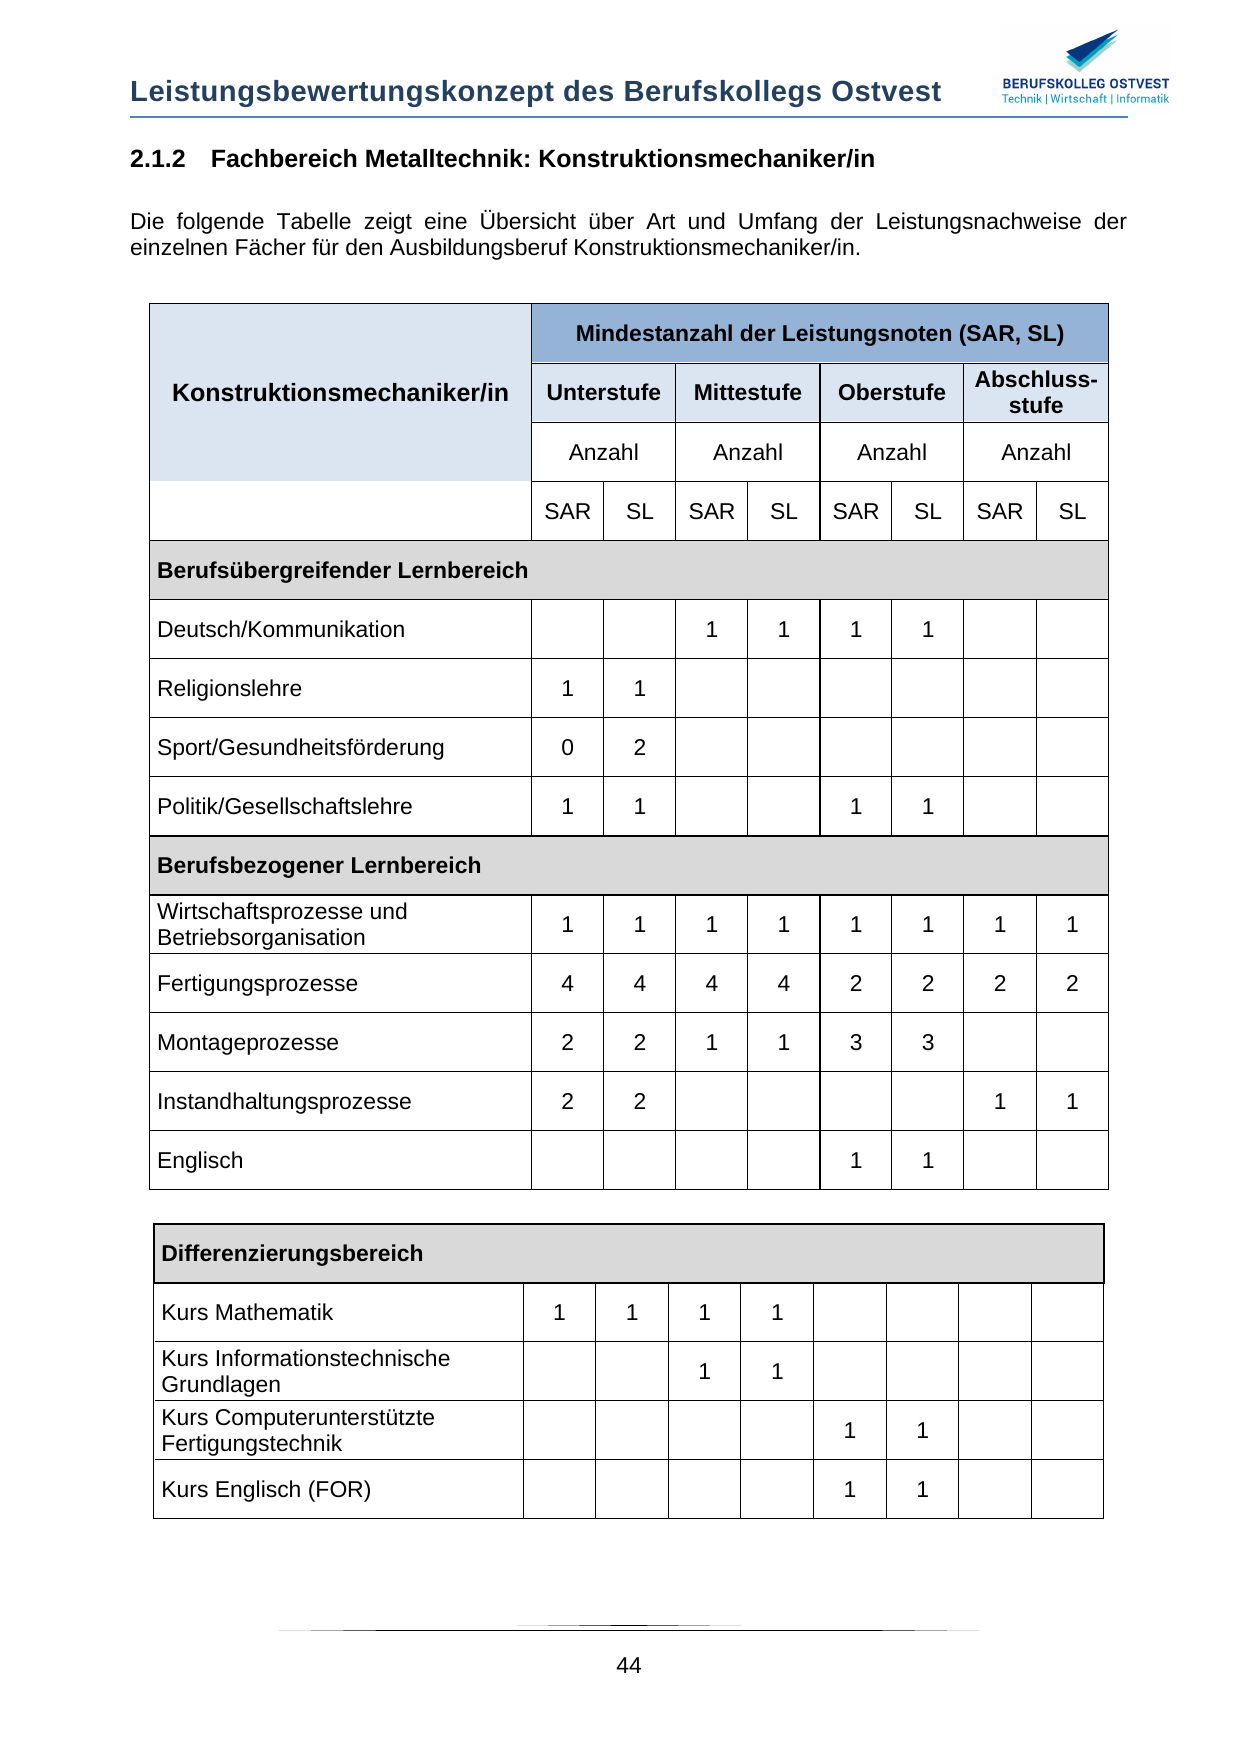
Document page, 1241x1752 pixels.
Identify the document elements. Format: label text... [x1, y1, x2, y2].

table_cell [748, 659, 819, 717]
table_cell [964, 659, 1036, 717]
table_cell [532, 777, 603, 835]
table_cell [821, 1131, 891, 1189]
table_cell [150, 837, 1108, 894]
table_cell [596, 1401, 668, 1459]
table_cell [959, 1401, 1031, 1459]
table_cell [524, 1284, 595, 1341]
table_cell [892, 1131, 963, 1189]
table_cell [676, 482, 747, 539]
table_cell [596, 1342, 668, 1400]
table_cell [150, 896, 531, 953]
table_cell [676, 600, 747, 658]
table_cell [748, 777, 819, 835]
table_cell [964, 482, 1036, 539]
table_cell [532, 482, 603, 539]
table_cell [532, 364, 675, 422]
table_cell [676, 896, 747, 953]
text Die folgende Tabelle zeigt eine Übersicht über Art und Umfang der Leistungsnachweise der einzelnen Fächer für den Ausbildungsberuf Konstruktionsmechaniker/in. [130, 208, 1128, 260]
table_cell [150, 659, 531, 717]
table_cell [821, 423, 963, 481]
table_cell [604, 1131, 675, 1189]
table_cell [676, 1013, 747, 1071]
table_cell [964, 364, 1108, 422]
subtitle Fachbereich Metalltechnik: Konstruktionsmechaniker/in [130, 144, 1128, 173]
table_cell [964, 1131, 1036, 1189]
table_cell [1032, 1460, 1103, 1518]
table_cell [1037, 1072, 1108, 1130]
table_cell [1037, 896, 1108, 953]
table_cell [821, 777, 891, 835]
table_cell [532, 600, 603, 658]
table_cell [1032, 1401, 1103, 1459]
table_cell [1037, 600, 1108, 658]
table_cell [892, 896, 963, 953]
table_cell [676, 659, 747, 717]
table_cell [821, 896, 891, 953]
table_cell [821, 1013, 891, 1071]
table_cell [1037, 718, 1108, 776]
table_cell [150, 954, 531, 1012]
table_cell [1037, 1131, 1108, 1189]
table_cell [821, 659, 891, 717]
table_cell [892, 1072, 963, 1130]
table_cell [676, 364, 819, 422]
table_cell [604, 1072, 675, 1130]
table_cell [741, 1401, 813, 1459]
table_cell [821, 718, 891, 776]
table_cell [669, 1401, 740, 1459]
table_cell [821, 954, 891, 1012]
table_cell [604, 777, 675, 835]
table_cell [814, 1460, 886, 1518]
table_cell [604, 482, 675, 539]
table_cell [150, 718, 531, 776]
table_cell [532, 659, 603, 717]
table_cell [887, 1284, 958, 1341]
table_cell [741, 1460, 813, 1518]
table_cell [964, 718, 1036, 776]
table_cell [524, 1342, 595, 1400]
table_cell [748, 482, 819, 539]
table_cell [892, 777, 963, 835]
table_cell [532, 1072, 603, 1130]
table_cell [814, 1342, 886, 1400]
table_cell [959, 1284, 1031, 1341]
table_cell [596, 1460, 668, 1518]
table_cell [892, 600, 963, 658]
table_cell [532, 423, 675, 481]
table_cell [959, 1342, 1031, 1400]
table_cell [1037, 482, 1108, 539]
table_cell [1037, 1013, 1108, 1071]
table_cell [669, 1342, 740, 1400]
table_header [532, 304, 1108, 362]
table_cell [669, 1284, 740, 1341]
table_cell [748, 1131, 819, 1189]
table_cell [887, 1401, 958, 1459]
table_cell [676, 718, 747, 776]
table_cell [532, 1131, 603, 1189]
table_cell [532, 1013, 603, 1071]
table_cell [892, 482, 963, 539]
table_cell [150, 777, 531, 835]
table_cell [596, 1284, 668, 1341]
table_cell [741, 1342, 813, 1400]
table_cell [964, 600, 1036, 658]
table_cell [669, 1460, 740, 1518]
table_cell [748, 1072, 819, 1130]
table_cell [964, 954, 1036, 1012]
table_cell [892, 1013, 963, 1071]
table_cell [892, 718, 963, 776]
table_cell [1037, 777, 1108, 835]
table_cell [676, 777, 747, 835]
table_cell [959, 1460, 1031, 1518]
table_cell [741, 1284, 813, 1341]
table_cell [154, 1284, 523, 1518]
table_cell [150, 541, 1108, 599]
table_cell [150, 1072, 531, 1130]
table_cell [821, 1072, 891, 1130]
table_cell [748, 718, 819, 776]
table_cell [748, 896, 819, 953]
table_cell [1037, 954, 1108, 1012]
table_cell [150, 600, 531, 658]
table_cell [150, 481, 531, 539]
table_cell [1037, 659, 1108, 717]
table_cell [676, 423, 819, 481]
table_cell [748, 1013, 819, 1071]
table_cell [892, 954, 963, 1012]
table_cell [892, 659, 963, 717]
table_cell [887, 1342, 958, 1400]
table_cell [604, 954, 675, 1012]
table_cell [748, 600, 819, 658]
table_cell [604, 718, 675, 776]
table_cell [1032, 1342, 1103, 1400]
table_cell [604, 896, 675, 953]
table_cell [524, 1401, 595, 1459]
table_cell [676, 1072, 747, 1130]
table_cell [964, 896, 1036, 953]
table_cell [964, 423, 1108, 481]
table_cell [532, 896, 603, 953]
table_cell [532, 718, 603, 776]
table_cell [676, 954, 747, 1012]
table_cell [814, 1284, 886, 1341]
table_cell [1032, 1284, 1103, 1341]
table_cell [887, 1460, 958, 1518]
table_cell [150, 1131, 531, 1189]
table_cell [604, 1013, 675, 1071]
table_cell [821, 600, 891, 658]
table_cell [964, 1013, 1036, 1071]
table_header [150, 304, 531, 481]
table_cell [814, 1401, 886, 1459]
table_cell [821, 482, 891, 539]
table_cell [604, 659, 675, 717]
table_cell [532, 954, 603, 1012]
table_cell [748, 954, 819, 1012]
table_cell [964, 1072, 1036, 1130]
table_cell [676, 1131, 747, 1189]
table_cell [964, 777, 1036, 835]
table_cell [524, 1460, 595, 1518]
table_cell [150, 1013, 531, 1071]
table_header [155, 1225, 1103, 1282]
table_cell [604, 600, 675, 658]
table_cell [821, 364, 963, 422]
